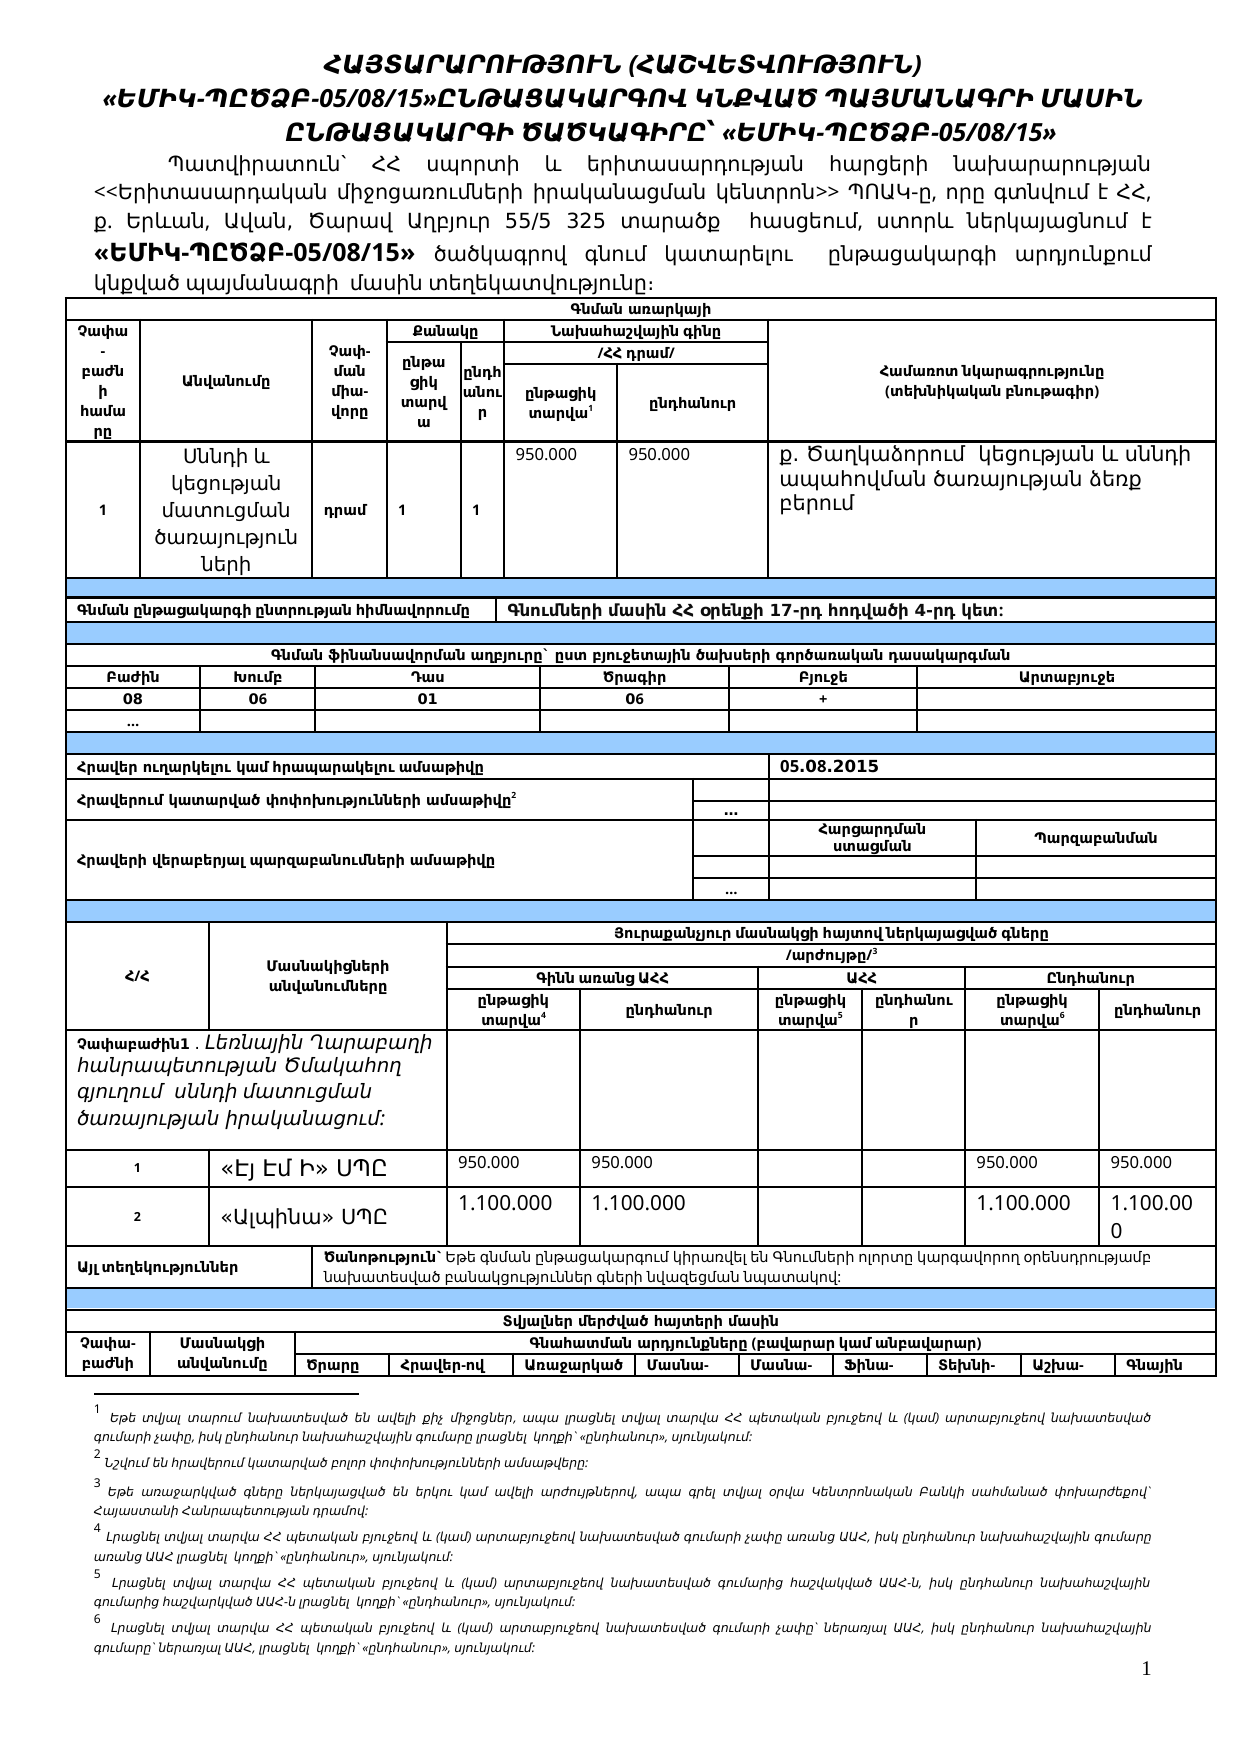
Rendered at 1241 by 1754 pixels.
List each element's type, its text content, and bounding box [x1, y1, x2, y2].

table_cell [694, 780, 768, 800]
table_cell ընդհանուր [1100, 990, 1215, 1029]
table_cell Ընդհանուր [966, 968, 1215, 987]
table_cell Այլ տեղեկություններ [67, 1247, 311, 1287]
table_cell Հրավերի վերաբերյալ պարզաբանումների ամսաթիվը [67, 821, 692, 899]
table_cell ընթացիկ տարվա [966, 990, 1098, 1029]
table_cell Հրավերում կատարված փոփոխությունների ամսաթիվը [67, 780, 692, 819]
table_cell [67, 579, 1215, 596]
table_cell ԱՀՀ [759, 968, 964, 987]
table_cell Գինն առանց ԱՀՀ [448, 968, 757, 987]
table_cell 1.100.000 [448, 1188, 579, 1245]
table_cell 06 [541, 689, 728, 709]
table_cell Գնման ֆինանսավորման աղբյուրը` ըստ բյուջետային ծախսերի գործառական դասակարգման [67, 645, 1215, 665]
table_cell 1 [462, 443, 503, 577]
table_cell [296, 1355, 388, 1374]
table_cell Արտաբյուջե [918, 667, 1215, 687]
table_cell [770, 879, 975, 899]
table_cell դրամ [313, 443, 386, 577]
table_cell Չափա-բաժնի համարը [67, 321, 139, 440]
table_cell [834, 1355, 926, 1374]
table_cell 1 [67, 443, 139, 577]
table_cell Խումբ [201, 667, 314, 687]
table_cell [759, 1188, 861, 1245]
table_cell [759, 1031, 861, 1148]
table_cell [863, 1188, 964, 1245]
table_cell [448, 1031, 579, 1148]
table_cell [928, 1355, 1020, 1374]
table_header Գնման առարկայի [67, 299, 1215, 319]
table_cell [67, 901, 1215, 921]
table_cell Մասնակիցների անվանումները [210, 923, 446, 1029]
table_cell 1.100.000 [1100, 1188, 1215, 1245]
table_cell … [67, 711, 199, 731]
table_cell Չափ-ման միա-վորը [313, 321, 386, 440]
table_cell Անվանումը [141, 321, 311, 440]
table_cell ընդհանուր [581, 990, 757, 1029]
table_cell [316, 711, 539, 731]
text Պատվիրատուն` ՀՀ սպորտի և երիտասարդության հարցերի նախարարության <<Երիտասարդական միջոցառումների իրականացման կենտրոն>> ՊՈԱԿ-ը, որը գտնվում է ՀՀ, ք. Երևան, Ավան, Ծարավ Աղբյուր 55/5 325 տարածք հասցեում, ստորև ներկայացնում է «ԵՄԻԿ-ՊԸԾՁԲ-05/08/15» ծածկագրով գնում կատարելու ընթացակարգի արդյունքում կնքված պայմանագրի մասին տեղեկատվությունը։ [94, 149, 1152, 297]
table_cell ընթացիկ տարվա [448, 990, 579, 1029]
table_cell Պարզաբանման [977, 821, 1215, 855]
table_cell Սննդի և կեցության մատուցման ծառայությունների [141, 443, 311, 577]
table_cell [770, 802, 1215, 819]
table_cell [694, 857, 768, 877]
table_cell 950.000 [618, 443, 767, 577]
table_cell ընթացիկ տարվա [759, 990, 861, 1029]
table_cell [390, 1355, 512, 1374]
table_cell [966, 1031, 1098, 1148]
table_cell ընթացիկ տարվա [388, 343, 460, 440]
table_cell 1 [388, 443, 460, 577]
table_cell ք. Ծաղկաձորում կեցության և սննդի ապահովման ծառայության ձեռք բերում [769, 443, 1215, 577]
table_cell Չափա-բաժնի համարը [67, 1333, 149, 1374]
table_cell «Ալպինա» ՍՊԸ [210, 1188, 446, 1245]
table_cell [918, 711, 1215, 731]
table_cell [1100, 1031, 1215, 1148]
table_cell Համառոտ նկարագրությունը (տեխնիկական բնութագիր) [769, 321, 1215, 440]
table_cell Գնային առաջարկ [1116, 1355, 1215, 1374]
table_cell Գնահատման արդյունքները (բավարար կամ անբավարար) [296, 1333, 1215, 1352]
table_cell Նախահաշվային գինը [505, 321, 767, 341]
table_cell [514, 1355, 634, 1374]
table_cell [541, 711, 728, 731]
table_cell ընդհանուր [618, 365, 767, 440]
table_cell Քանակը [388, 321, 503, 341]
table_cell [740, 1355, 832, 1374]
table_cell 1.100.000 [966, 1188, 1098, 1245]
table_cell 950.000 [505, 443, 616, 577]
table_cell [863, 1031, 964, 1148]
table_cell Գնման ընթացակարգի ընտրության հիմնավորումը [67, 599, 495, 621]
table_cell Ծրագիր [541, 667, 728, 687]
table_cell Գնումների մասին ՀՀ օրենքի 17-րդ հոդվածի 4-րդ կետ: [497, 599, 1215, 621]
table_cell Բաժին [67, 667, 199, 687]
table_cell Դաս [316, 667, 539, 687]
table_cell 01 [316, 689, 539, 709]
table_cell 950.000 [581, 1151, 757, 1186]
table_cell 06 [201, 689, 314, 709]
table_cell 05.08.2015 [770, 755, 1215, 778]
table_cell [581, 1031, 757, 1148]
table_cell Յուրաքանչյուր մասնակցի հայտով ներկայացված գները [448, 923, 1215, 943]
table_cell … [694, 879, 768, 899]
table_cell [770, 780, 1215, 800]
table_cell Բյուջե [730, 667, 916, 687]
table_cell [770, 857, 975, 877]
text «ԵՄԻԿ-ՊԸԾՁԲ-05/08/15»ԸՆԹԱՑԱԿԱՐԳՈՎ ԿՆՔՎԱԾ ՊԱՅՄԱՆԱԳՐԻ ՄԱՍԻՆ [94, 81, 1152, 115]
table_cell Մասնակցի անվանումը [151, 1333, 294, 1374]
table_cell [918, 689, 1215, 709]
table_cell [1022, 1355, 1114, 1374]
table_cell ընդհանուր [462, 343, 503, 440]
table_cell Տվյալներ մերժված հայտերի մասին [67, 1311, 1215, 1331]
table_cell Հարցարդման ստացման [770, 821, 975, 855]
table_cell [67, 733, 1215, 753]
table_cell 1 [67, 1151, 208, 1186]
table_cell [863, 1151, 964, 1186]
table_cell [730, 711, 916, 731]
table_cell Հ/Հ [67, 923, 208, 1029]
table_cell 2 [67, 1188, 208, 1245]
text ԸՆԹԱՑԱԿԱՐԳԻ ԾԱԾԿԱԳԻՐԸ՝ «ԵՄԻԿ-ՊԸԾՁԲ-05/08/15» [94, 115, 1152, 149]
table_cell ընթացիկ տարվա [505, 365, 616, 440]
text ՀԱՅՏԱՐԱՐՈՒԹՅՈՒՆ (ՀԱՇՎԵՏՎՈՒԹՅՈՒՆ) [94, 47, 1152, 81]
table_cell [67, 1289, 1215, 1308]
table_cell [636, 1355, 738, 1374]
table_cell + [730, 689, 916, 709]
table_cell 1.100.000 [581, 1188, 757, 1245]
table_cell «Էյ Էմ Ի» ՍՊԸ [210, 1151, 446, 1186]
table_cell Չափաբաժին1 . Լեռնային Ղարաբաղի հանրապետության Ծմակահող գյուղում սննդի մատուցման ծառայության իրականացում: [67, 1031, 446, 1148]
table_cell [201, 711, 314, 731]
table_cell … [694, 802, 768, 819]
table_cell Հրավեր ուղարկելու կամ հրապարակելու ամսաթիվը [67, 755, 768, 778]
table_cell [977, 857, 1215, 877]
table_cell Ծանոթություն` Եթե գնման ընթացակարգում կիրառվել են Գնումների ոլորտը կարգավորող օրենսդրությամբ նախատեսված բանակցություններ գների նվազեցման նպատակով: [313, 1247, 1215, 1287]
table_cell 950.000 [448, 1151, 579, 1186]
table_cell [759, 1151, 861, 1186]
table_cell [977, 879, 1215, 899]
table_cell ընդհանուր [863, 990, 964, 1029]
table_cell /ՀՀ դրամ/ [505, 343, 767, 363]
table_cell [67, 623, 1215, 643]
table_cell /արժույթը/ [448, 945, 1215, 966]
table_cell 08 [67, 689, 199, 709]
table_cell [694, 821, 768, 855]
table_cell 950.000 [1100, 1151, 1215, 1186]
table_cell 950.000 [966, 1151, 1098, 1186]
